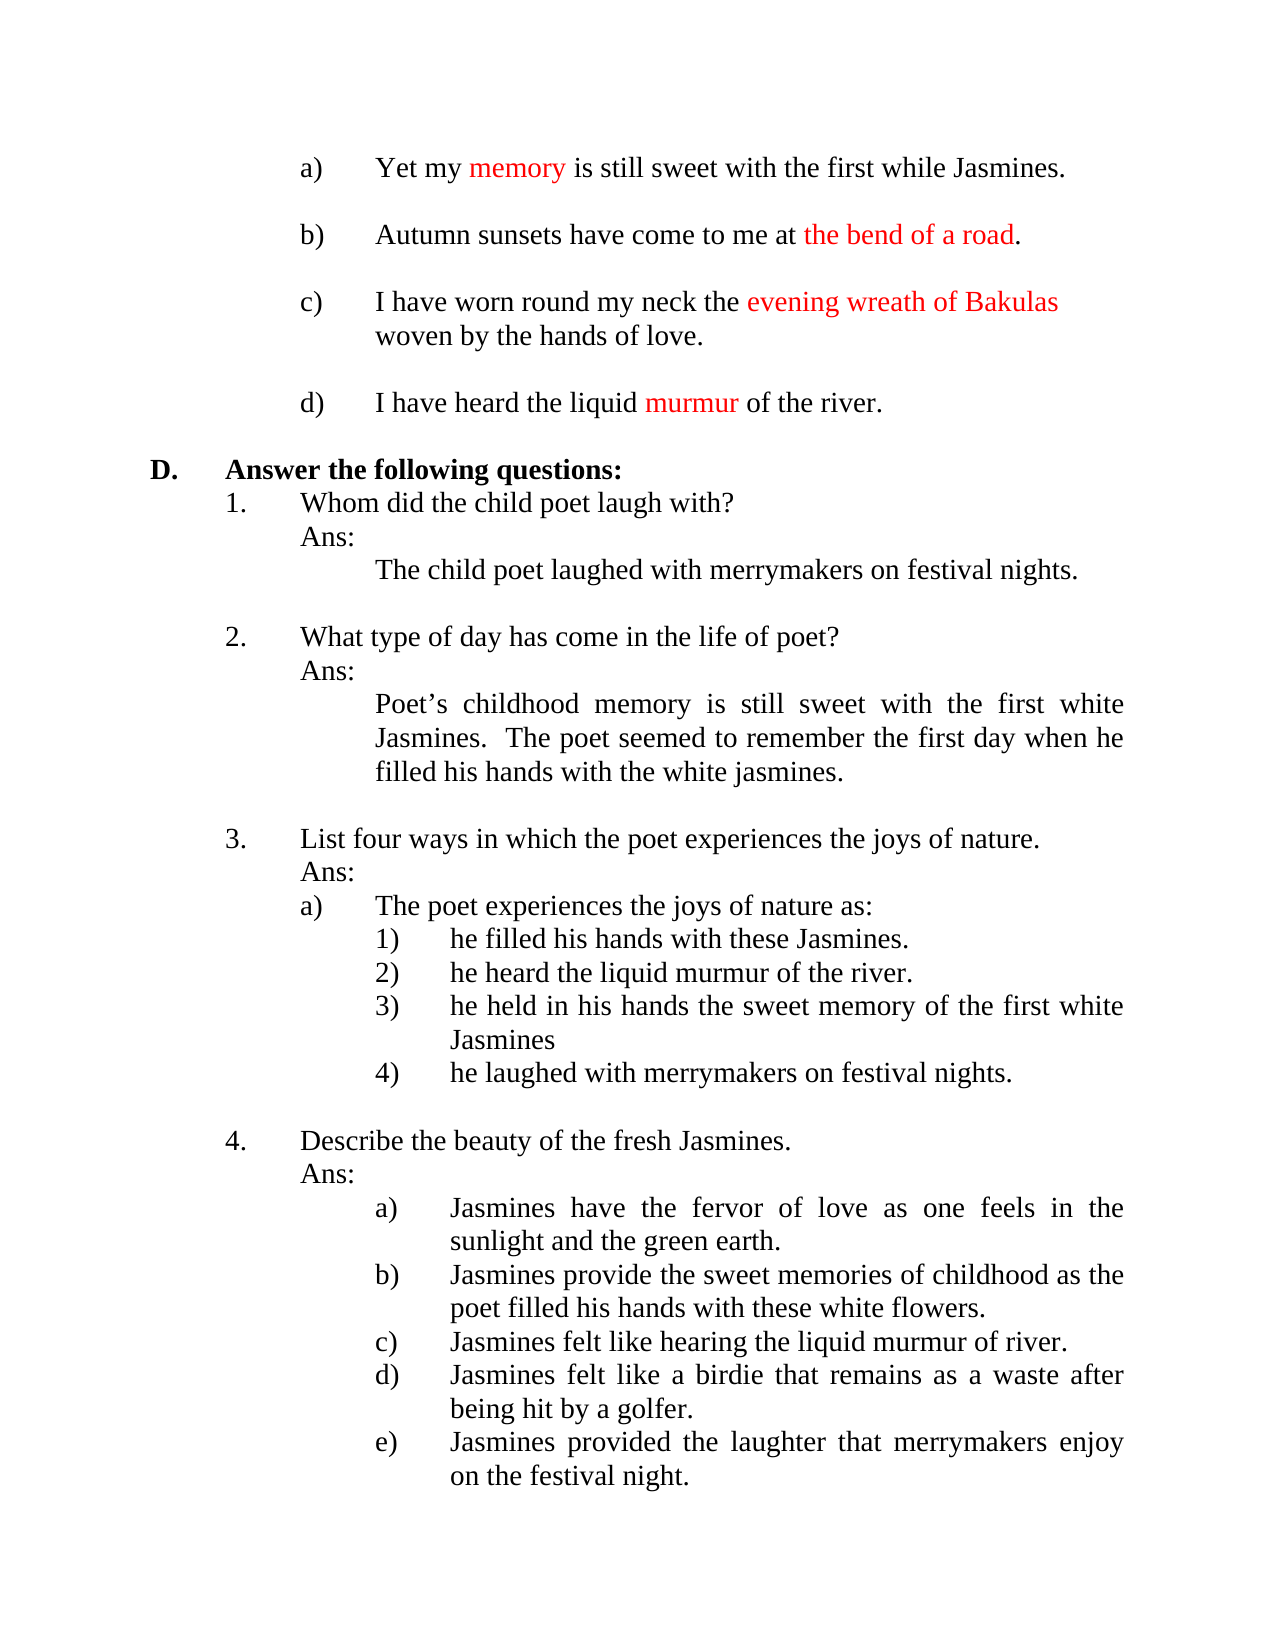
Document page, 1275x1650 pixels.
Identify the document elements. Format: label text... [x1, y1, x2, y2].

list I have worn round my neck the evening wreath of Bakulas woven by the hands of love. [300, 284, 1125, 351]
list he laughed with merrymakers on festival nights. [375, 1056, 1125, 1089]
list he heard the liquid murmur of the river. [375, 955, 1125, 988]
list he held in his hands the sweet memory of the first white Jasmines [375, 988, 1125, 1056]
list Ans: [300, 854, 1125, 888]
list Poet’s childhood memory is still sweet with the first white Jasmines. The poet seemed to remember the first day when he filled his hands with the white jasmines. [375, 687, 1125, 787]
list Jasmines felt like a birdie that remains as a waste after being hit by a golfer. [375, 1357, 1125, 1424]
list Jasmines provide the sweet memories of childhood as the poet filled his hands with these white flowers. [375, 1257, 1125, 1324]
list Autumn sunsets have come to me at the bend of a road. [300, 217, 1125, 251]
list Jasmines felt like hearing the liquid murmur of river. [375, 1324, 1125, 1357]
list Jasmines have the fervor of love as one feels in the sunlight and the green earth. [375, 1190, 1125, 1257]
text 3. List four ways in which the poet experiences the joys of nature. [225, 821, 1125, 854]
list Ans: [300, 519, 1125, 552]
text 4. Describe the beauty of the fresh Jasmines. [225, 1123, 1125, 1156]
list The child poet laughed with merrymakers on festival nights. [375, 552, 1125, 586]
list I have heard the liquid murmur of the river. [300, 385, 1125, 418]
list Jasmines provided the laughter that merrymakers enjoy on the festival night. [375, 1424, 1125, 1492]
text 1. Whom did the child poet laugh with? [225, 485, 1125, 519]
list Ans: [300, 653, 1125, 687]
text D. Answer the following questions: [150, 452, 1125, 485]
list Ans: [300, 1156, 1125, 1190]
list The poet experiences the joys of nature as: [300, 888, 1125, 921]
list he filled his hands with these Jasmines. [375, 921, 1125, 955]
text 2. What type of day has come in the life of poet? [225, 619, 1125, 653]
list Yet my memory is still sweet with the first while Jasmines. [300, 150, 1125, 183]
